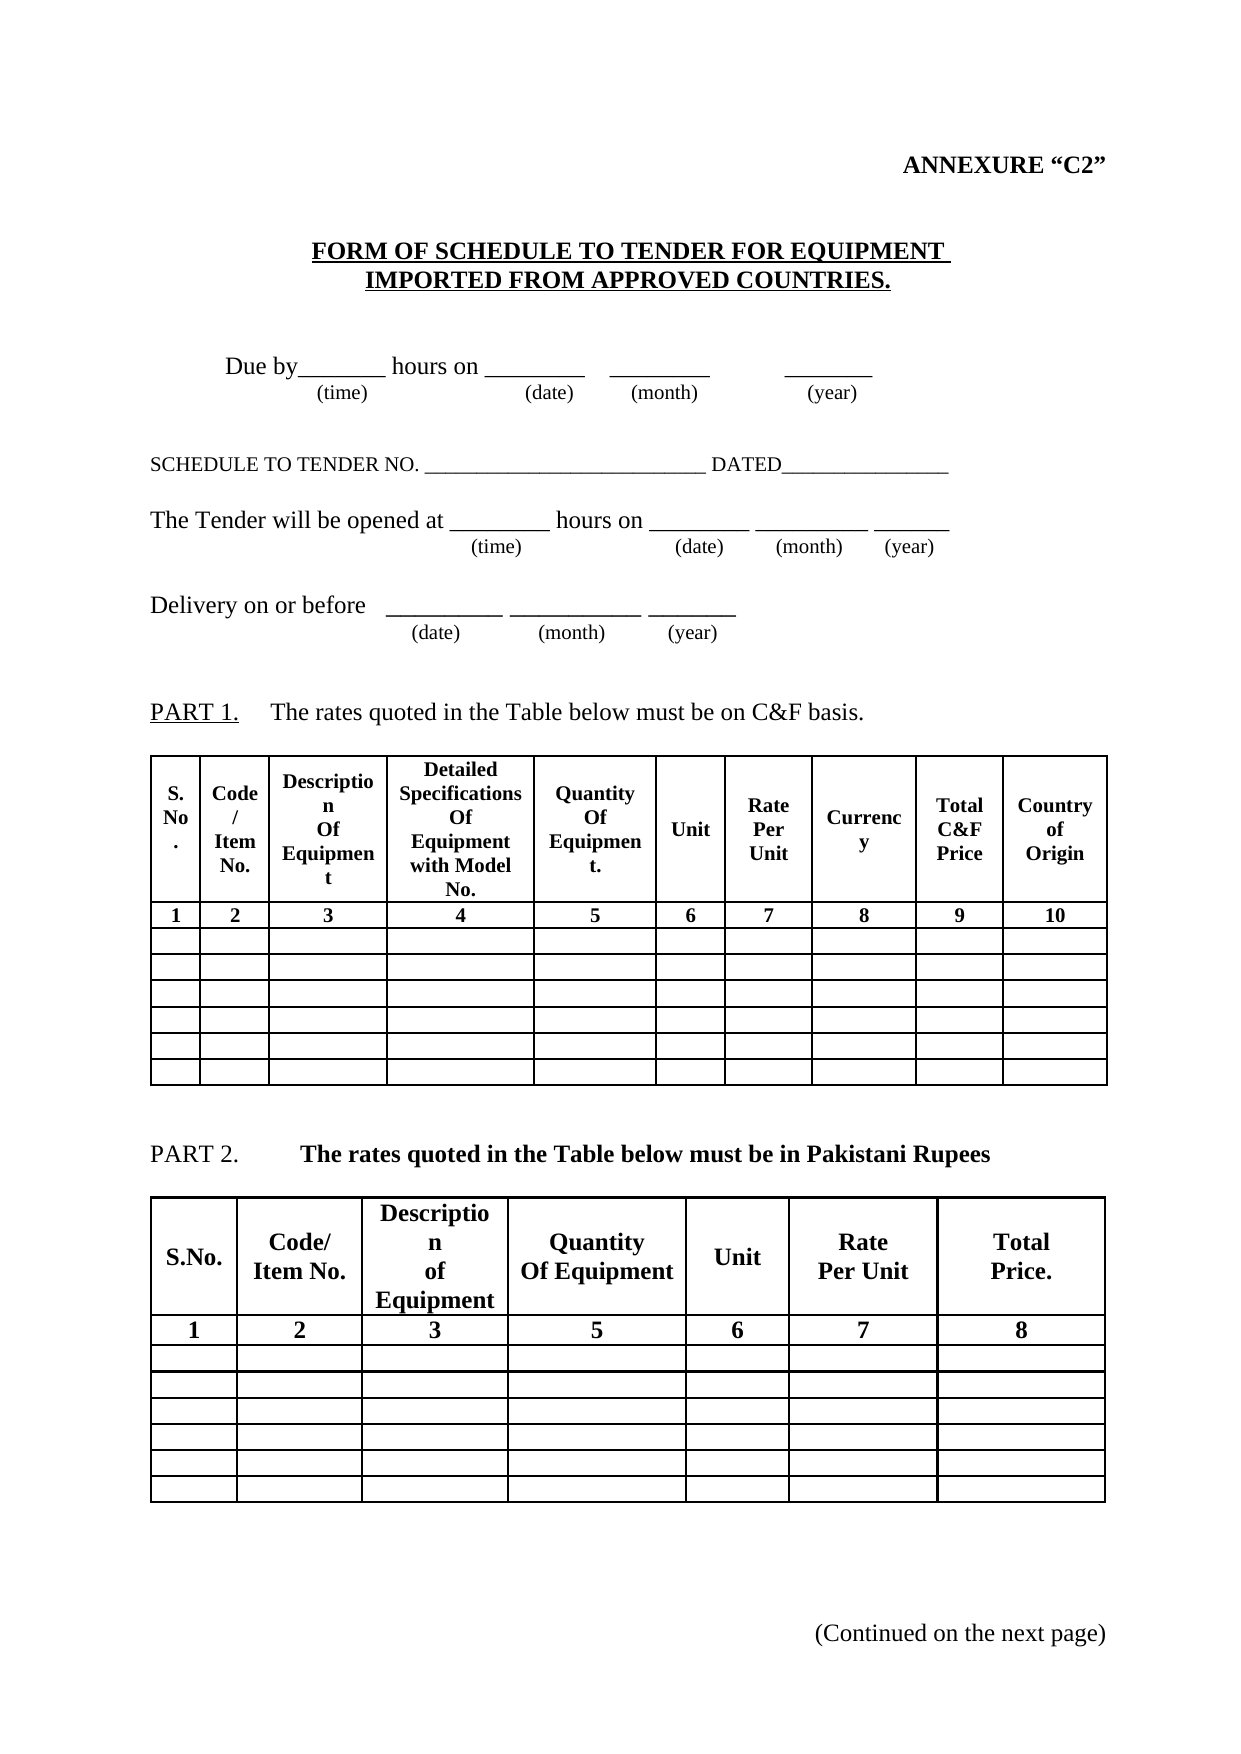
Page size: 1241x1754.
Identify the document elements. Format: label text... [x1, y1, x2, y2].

table_cell [790, 1373, 936, 1397]
table_cell [509, 1346, 685, 1370]
table_cell [388, 1034, 533, 1058]
table_cell [270, 1060, 386, 1084]
table_cell [939, 1425, 1104, 1449]
table_cell [790, 1451, 936, 1475]
table_cell 8 [813, 903, 915, 927]
table_cell [152, 981, 199, 1006]
table_cell [201, 955, 268, 979]
table_cell [917, 955, 1002, 979]
table_cell [535, 1060, 655, 1084]
text Delivery on or before ________ _________ ______ [150, 587, 1106, 620]
table_cell [270, 929, 386, 953]
table_cell [813, 1034, 915, 1058]
table_cell 7 [726, 903, 811, 927]
table_cell [726, 955, 811, 979]
table_cell [535, 1008, 655, 1032]
table_cell [509, 1451, 685, 1475]
table_cell [813, 1008, 915, 1032]
table_cell [238, 1451, 361, 1475]
table_cell [687, 1477, 788, 1501]
table_cell [939, 1373, 1104, 1397]
table_cell [509, 1477, 685, 1501]
table_cell [238, 1477, 361, 1501]
table_cell [917, 1008, 1002, 1032]
table_cell 2 [238, 1316, 361, 1344]
table_cell [270, 981, 386, 1006]
table_cell [201, 1008, 268, 1032]
text (time) (date) (month) (year) [150, 380, 1106, 404]
table_cell 1 [152, 1316, 236, 1344]
table_cell [363, 1477, 507, 1501]
table_cell [388, 1060, 533, 1084]
table_cell [726, 1008, 811, 1032]
table_cell [726, 981, 811, 1006]
table_header Detailed Specifications Of Equipment with Model No. [388, 757, 533, 901]
table_cell [388, 1008, 533, 1032]
table_cell [509, 1399, 685, 1423]
text PART 2. The rates quoted in the Table below must be in Pakistani Rupees [150, 1139, 1106, 1168]
table_cell [917, 1060, 1002, 1084]
table_cell [152, 1399, 236, 1423]
table_cell [535, 929, 655, 953]
table_cell [509, 1425, 685, 1449]
table_cell [917, 981, 1002, 1006]
table_cell [201, 1060, 268, 1084]
table_cell [790, 1399, 936, 1423]
table_cell [657, 929, 724, 953]
table_cell [687, 1451, 788, 1475]
table_cell 4 [388, 903, 533, 927]
table_cell [687, 1373, 788, 1397]
table_cell [813, 981, 915, 1006]
table_cell [687, 1399, 788, 1423]
table_header Country of Origin [1004, 757, 1106, 901]
table_cell [535, 1034, 655, 1058]
table_header Unit [687, 1199, 788, 1313]
text SCHEDULE TO TENDER NO. ___________________________ DATED________________ [150, 452, 1106, 476]
table_cell 7 [790, 1316, 936, 1344]
table_cell [939, 1346, 1104, 1370]
table_cell 5 [535, 903, 655, 927]
text PART 1. The rates quoted in the Table below must be on C&F basis. [150, 697, 1106, 726]
table_cell [238, 1373, 361, 1397]
table_cell 1 [152, 903, 199, 927]
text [750, 1618, 1106, 1647]
table_cell [363, 1346, 507, 1370]
table_cell [1004, 955, 1106, 979]
table_cell [790, 1477, 936, 1501]
text IMPORTED FROM APPROVED COUNTRIES. [150, 265, 1106, 294]
table_cell 10 [1004, 903, 1106, 927]
table_cell [238, 1425, 361, 1449]
table_cell [388, 981, 533, 1006]
table_header Rate Per Unit [790, 1199, 936, 1313]
table_cell [939, 1451, 1104, 1475]
table_cell 3 [270, 903, 386, 927]
table_cell 6 [687, 1316, 788, 1344]
table_cell [1004, 1034, 1106, 1058]
table_cell [726, 929, 811, 953]
table_cell [939, 1399, 1104, 1423]
table_cell [509, 1373, 685, 1397]
table_cell [238, 1346, 361, 1370]
table_header S. No. [152, 757, 199, 901]
table_cell [790, 1425, 936, 1449]
text The Tender will be opened at ________ hours on ________ _________ ______ [150, 505, 1106, 534]
table_header Description of Equipment [363, 1199, 507, 1313]
table_cell [363, 1373, 507, 1397]
table_cell [1004, 1008, 1106, 1032]
table_cell [1004, 981, 1106, 1006]
table_cell [813, 1060, 915, 1084]
table_header Quantity Of Equipment. [535, 757, 655, 901]
table_header Quantity Of Equipment [509, 1199, 685, 1313]
table_cell [813, 955, 915, 979]
table_cell [813, 929, 915, 953]
text FORM OF SCHEDULE TO TENDER FOR EQUIPMENT [150, 236, 1106, 265]
table_cell [152, 1008, 199, 1032]
table_header Code/ Item No. [201, 757, 268, 901]
table_cell [152, 955, 199, 979]
table_cell [388, 929, 533, 953]
table_cell [388, 955, 533, 979]
table_cell [152, 1346, 236, 1370]
table_cell [657, 955, 724, 979]
table_cell [726, 1060, 811, 1084]
table_cell [535, 955, 655, 979]
table_cell [363, 1451, 507, 1475]
table_cell [152, 1034, 199, 1058]
table_cell [363, 1425, 507, 1449]
table_header Unit [657, 757, 724, 901]
table_cell [1004, 1060, 1106, 1084]
table_cell [657, 1060, 724, 1084]
table_cell [201, 1034, 268, 1058]
table_cell [917, 1034, 1002, 1058]
table_header Total C&F Price [917, 757, 1002, 901]
table_cell [657, 981, 724, 1006]
table_cell [939, 1477, 1104, 1501]
table_cell [152, 1477, 236, 1501]
table_cell 3 [363, 1316, 507, 1344]
table_cell [152, 1425, 236, 1449]
table_cell [152, 1373, 236, 1397]
table_cell [535, 981, 655, 1006]
table_cell 8 [939, 1316, 1104, 1344]
table_header Code/ Item No. [238, 1199, 361, 1313]
table_cell [657, 1034, 724, 1058]
table_cell [152, 1451, 236, 1475]
table_cell [270, 1034, 386, 1058]
text ANNEXURE “C2” [750, 150, 1106, 179]
table_cell 9 [917, 903, 1002, 927]
table_cell [238, 1399, 361, 1423]
table_header Total Price. [939, 1199, 1104, 1313]
text Due by_______ hours on ________ ________ _______ [150, 351, 1106, 380]
table_header Currency [813, 757, 915, 901]
table_cell [726, 1034, 811, 1058]
table_cell 2 [201, 903, 268, 927]
table_cell 6 [657, 903, 724, 927]
table_header S.No. [152, 1199, 236, 1313]
table_cell [152, 1060, 199, 1084]
table_cell 5 [509, 1316, 685, 1344]
text (time) (date) (month) (year) [150, 534, 1106, 558]
table_cell [270, 1008, 386, 1032]
table_cell [270, 955, 386, 979]
table_cell [1004, 929, 1106, 953]
text (date) (month) (year) [150, 620, 1106, 644]
table_cell [687, 1425, 788, 1449]
table_cell [201, 929, 268, 953]
table_cell [687, 1346, 788, 1370]
table_header Rate Per Unit [726, 757, 811, 901]
table_cell [201, 981, 268, 1006]
table_cell [790, 1346, 936, 1370]
table_cell [917, 929, 1002, 953]
table_header Description Of Equipment [270, 757, 386, 901]
table_cell [363, 1399, 507, 1423]
table_cell [657, 1008, 724, 1032]
table_cell [152, 929, 199, 953]
